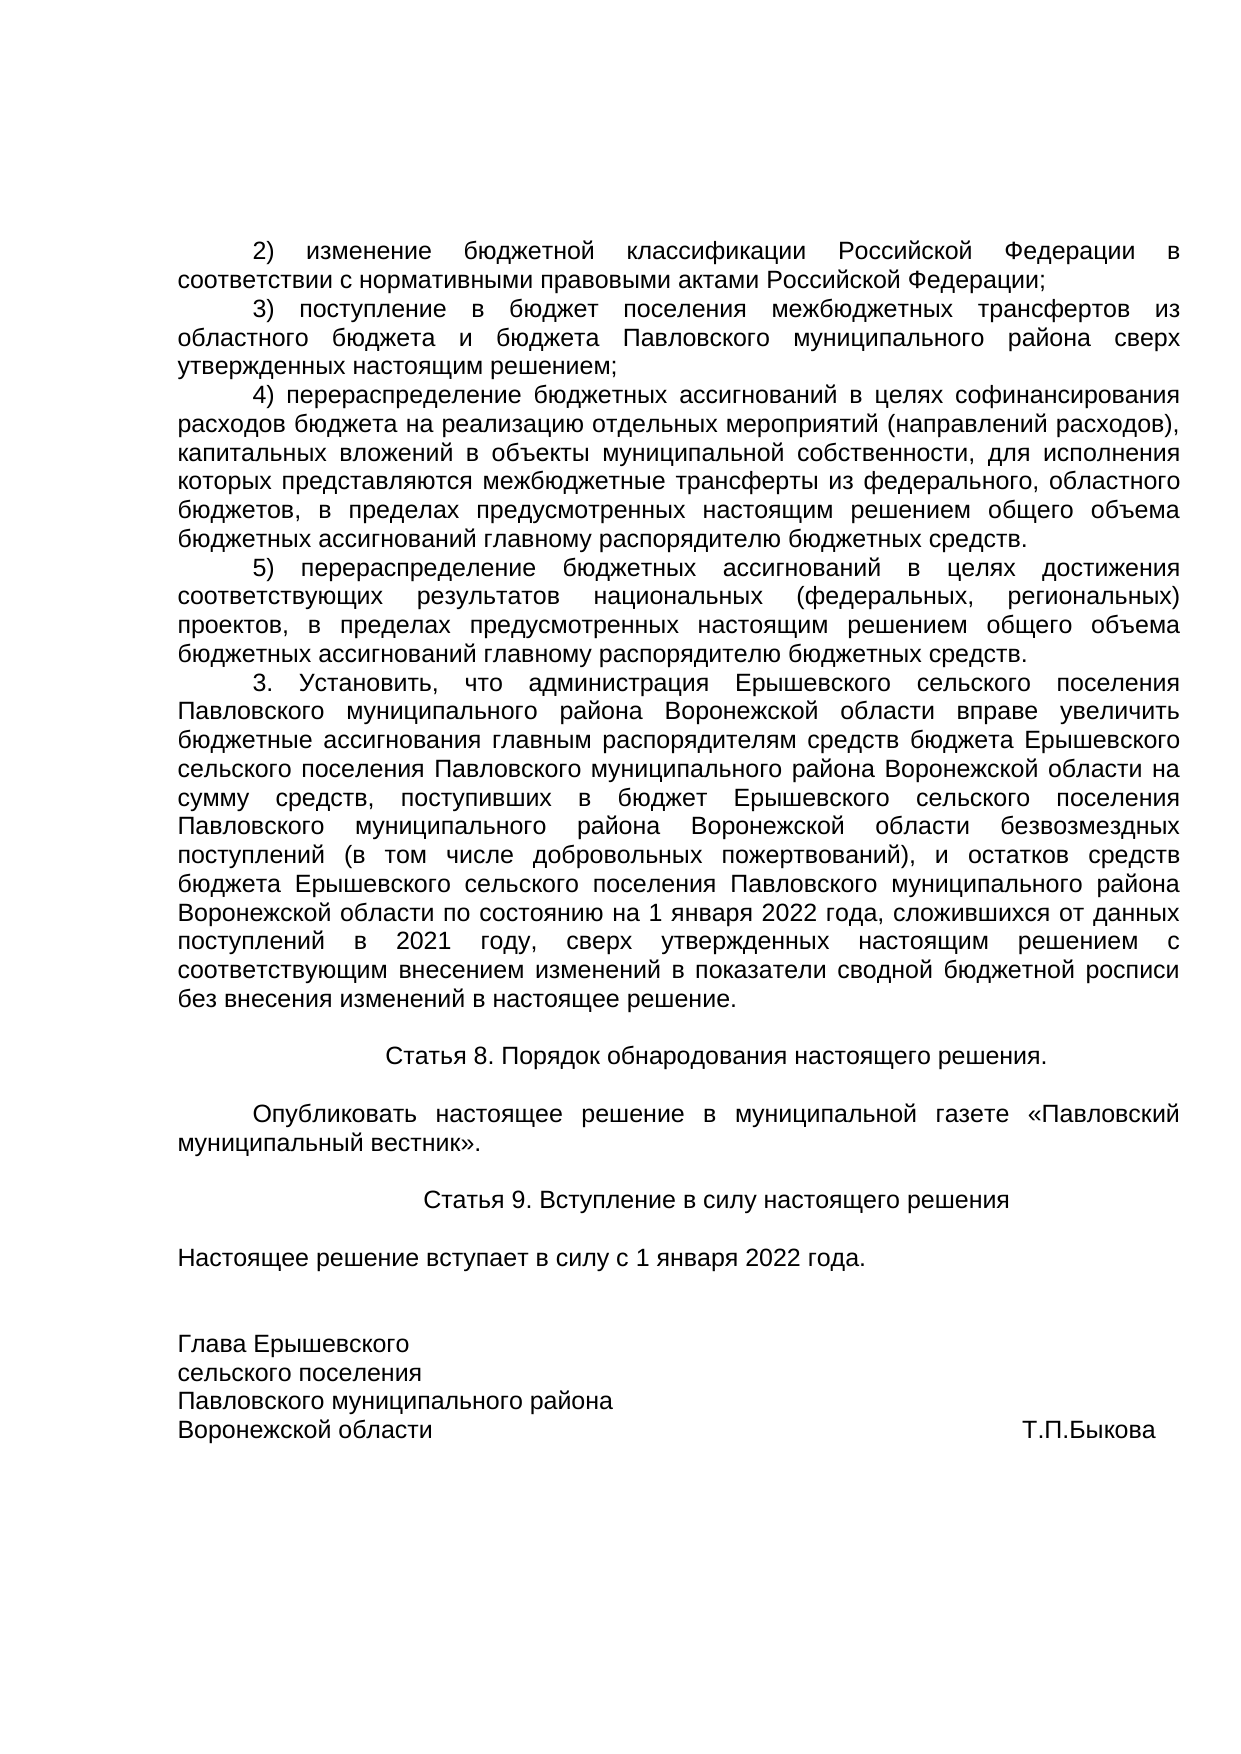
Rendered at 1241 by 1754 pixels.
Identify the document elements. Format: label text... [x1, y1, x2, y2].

text Павловского муниципального района [177, 1386, 1181, 1415]
text 3) поступление в бюджет поселения межбюджетных трансфертов из областного бюджета и бюджета Павловского муниципального района сверх утвержденных настоящим решением; [177, 294, 1181, 380]
text Глава Ерышевского [177, 1329, 1181, 1357]
text Воронежской области Т.П.Быкова [177, 1415, 1181, 1444]
text Опубликовать настоящее решение в муниципальной газете «Павловский муниципальный вестник». [177, 1099, 1181, 1156]
text 3. Установить, что администрация Ерышевского сельского поселения Павловского муниципального района Воронежской области вправе увеличить бюджетные ассигнования главным распорядителям средств бюджета Ерышевского сельского поселения Павловского муниципального района Воронежской области на сумму средств, поступивших в бюджет Ерышевского сельского поселения Павловского муниципального района Воронежской области безвозмездных поступлений (в том числе добровольных пожертвований), и остатков средств бюджета Ерышевского сельского поселения Павловского муниципального района Воронежской области по состоянию на 1 января 2022 года, сложившихся от данных поступлений в 2021 году, сверх утвержденных настоящим решением с соответствующим внесением изменений в показатели сводной бюджетной росписи без внесения изменений в настоящее решение. [177, 667, 1181, 1012]
text Статья 8. Порядок обнародования настоящего решения. [177, 1041, 1181, 1070]
text 2) изменение бюджетной классификации Российской Федерации в соответствии с нормативными правовыми актами Российской Федерации; [177, 236, 1181, 294]
text 5) перераспределение бюджетных ассигнований в целях достижения соответствующих результатов национальных (федеральных, региональных) проектов, в пределах предусмотренных настоящим решением общего объема бюджетных ассигнований главному распорядителю бюджетных средств. [177, 552, 1181, 667]
text Статья 9. Вступление в силу настоящего решения [177, 1185, 1181, 1214]
text Настоящее решение вступает в силу с 1 января 2022 года. [177, 1242, 1181, 1271]
text 4) перераспределение бюджетных ассигнований в целях софинансирования расходов бюджета на реализацию отдельных мероприятий (направлений расходов), капитальных вложений в объекты муниципальной собственности, для исполнения которых представляются межбюджетные трансферты из федерального, областного бюджетов, в пределах предусмотренных настоящим решением общего объема бюджетных ассигнований главному распорядителю бюджетных средств. [177, 380, 1181, 552]
text сельского поселения [177, 1357, 1181, 1386]
